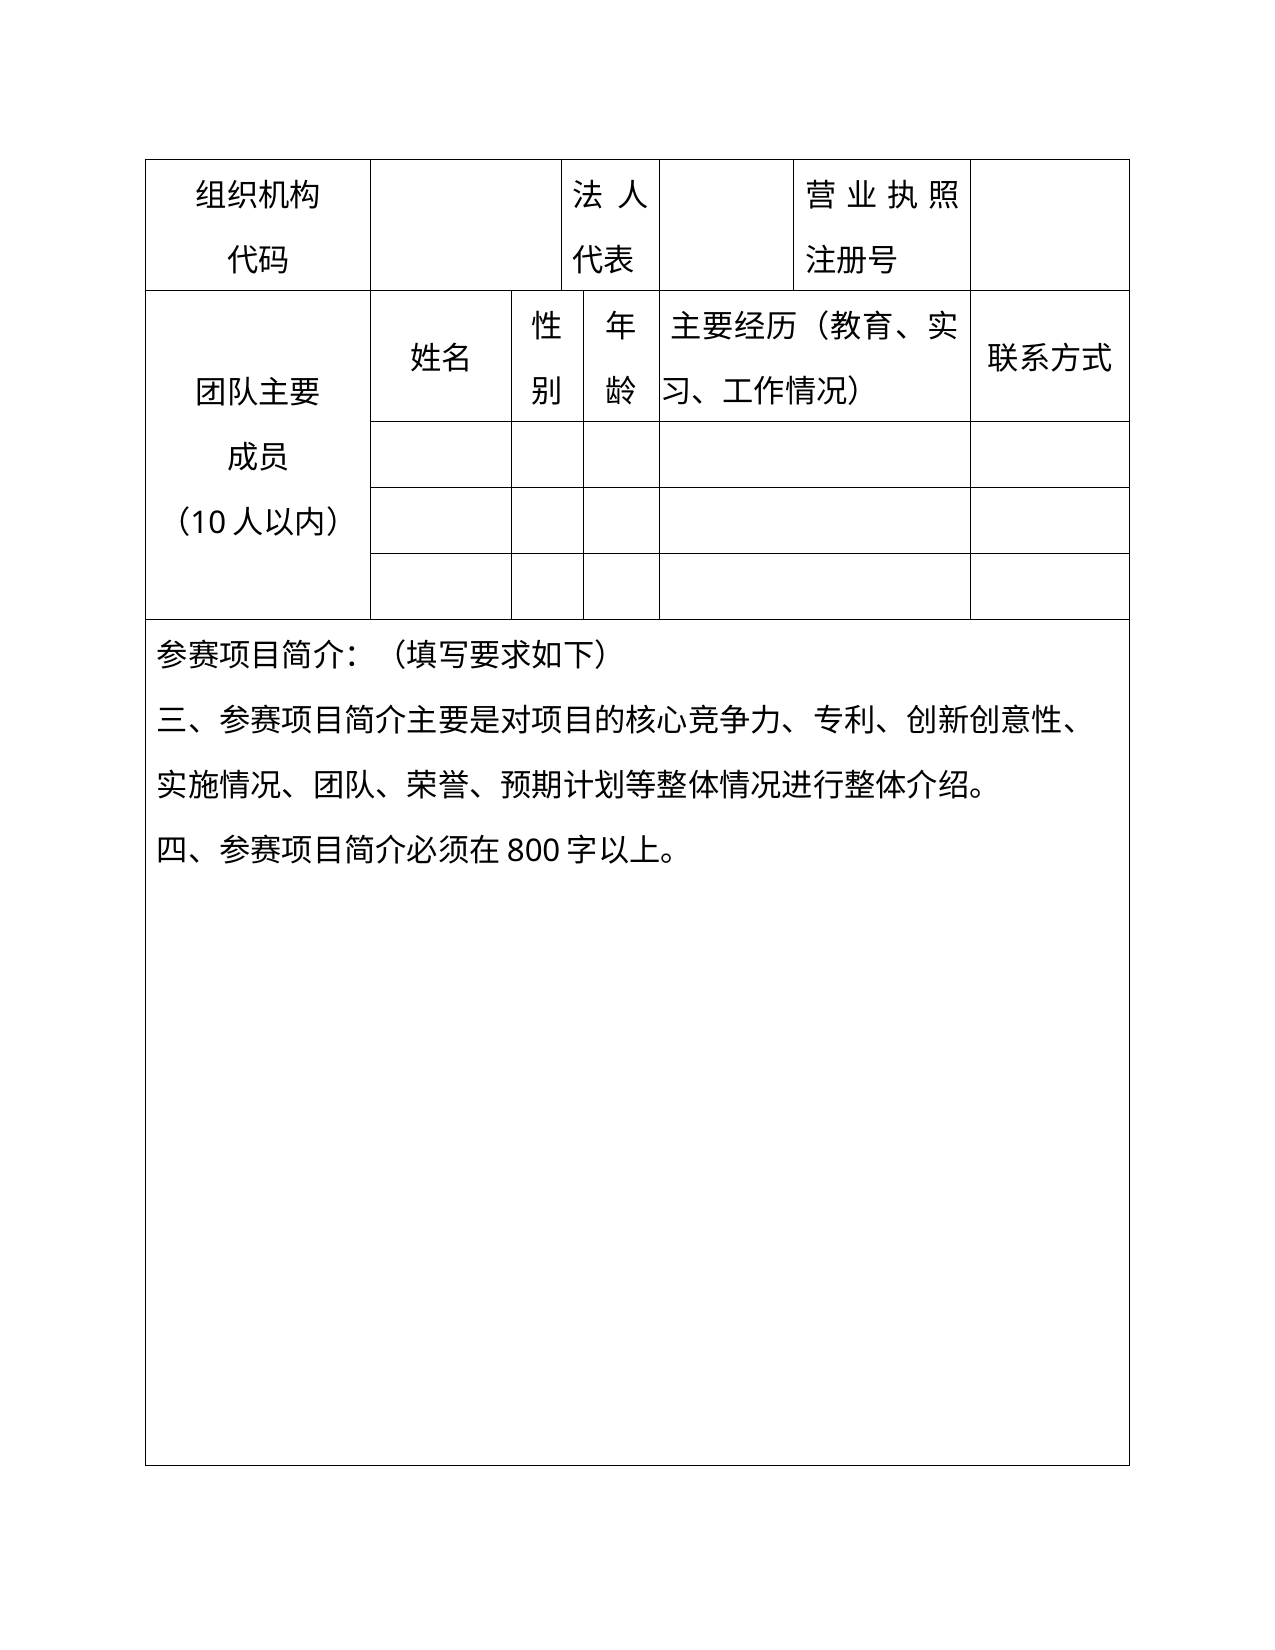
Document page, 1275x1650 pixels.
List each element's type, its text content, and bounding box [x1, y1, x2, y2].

table_cell [371, 422, 511, 487]
table_cell [371, 160, 561, 290]
table_cell 年龄 [584, 291, 659, 421]
table_cell [660, 488, 970, 553]
table_cell [660, 554, 970, 619]
table_cell 性别 [512, 291, 583, 421]
table_cell [371, 554, 511, 619]
table_cell [512, 554, 583, 619]
table_cell [660, 160, 793, 290]
table_cell 团队主要 成员 （10人以内） [146, 291, 370, 619]
table_cell 联系方式 [971, 291, 1129, 421]
table_cell 法人代表 [562, 160, 659, 290]
table_cell [971, 554, 1129, 619]
table_cell [584, 488, 659, 553]
table_cell [512, 488, 583, 553]
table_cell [146, 620, 1129, 1465]
table_cell [971, 160, 1129, 290]
table_cell 主要经历（教育、实习、工作情况） [660, 291, 970, 421]
table_cell [512, 422, 583, 487]
table_cell [971, 422, 1129, 487]
table_cell [584, 554, 659, 619]
table_cell 营业执照注册号 [794, 160, 970, 290]
table_cell [971, 488, 1129, 553]
table_cell [660, 422, 970, 487]
table_cell [584, 422, 659, 487]
table_cell 姓名 [371, 291, 511, 421]
table_cell 组织机构 代码 [146, 160, 370, 290]
table_cell [371, 488, 511, 553]
